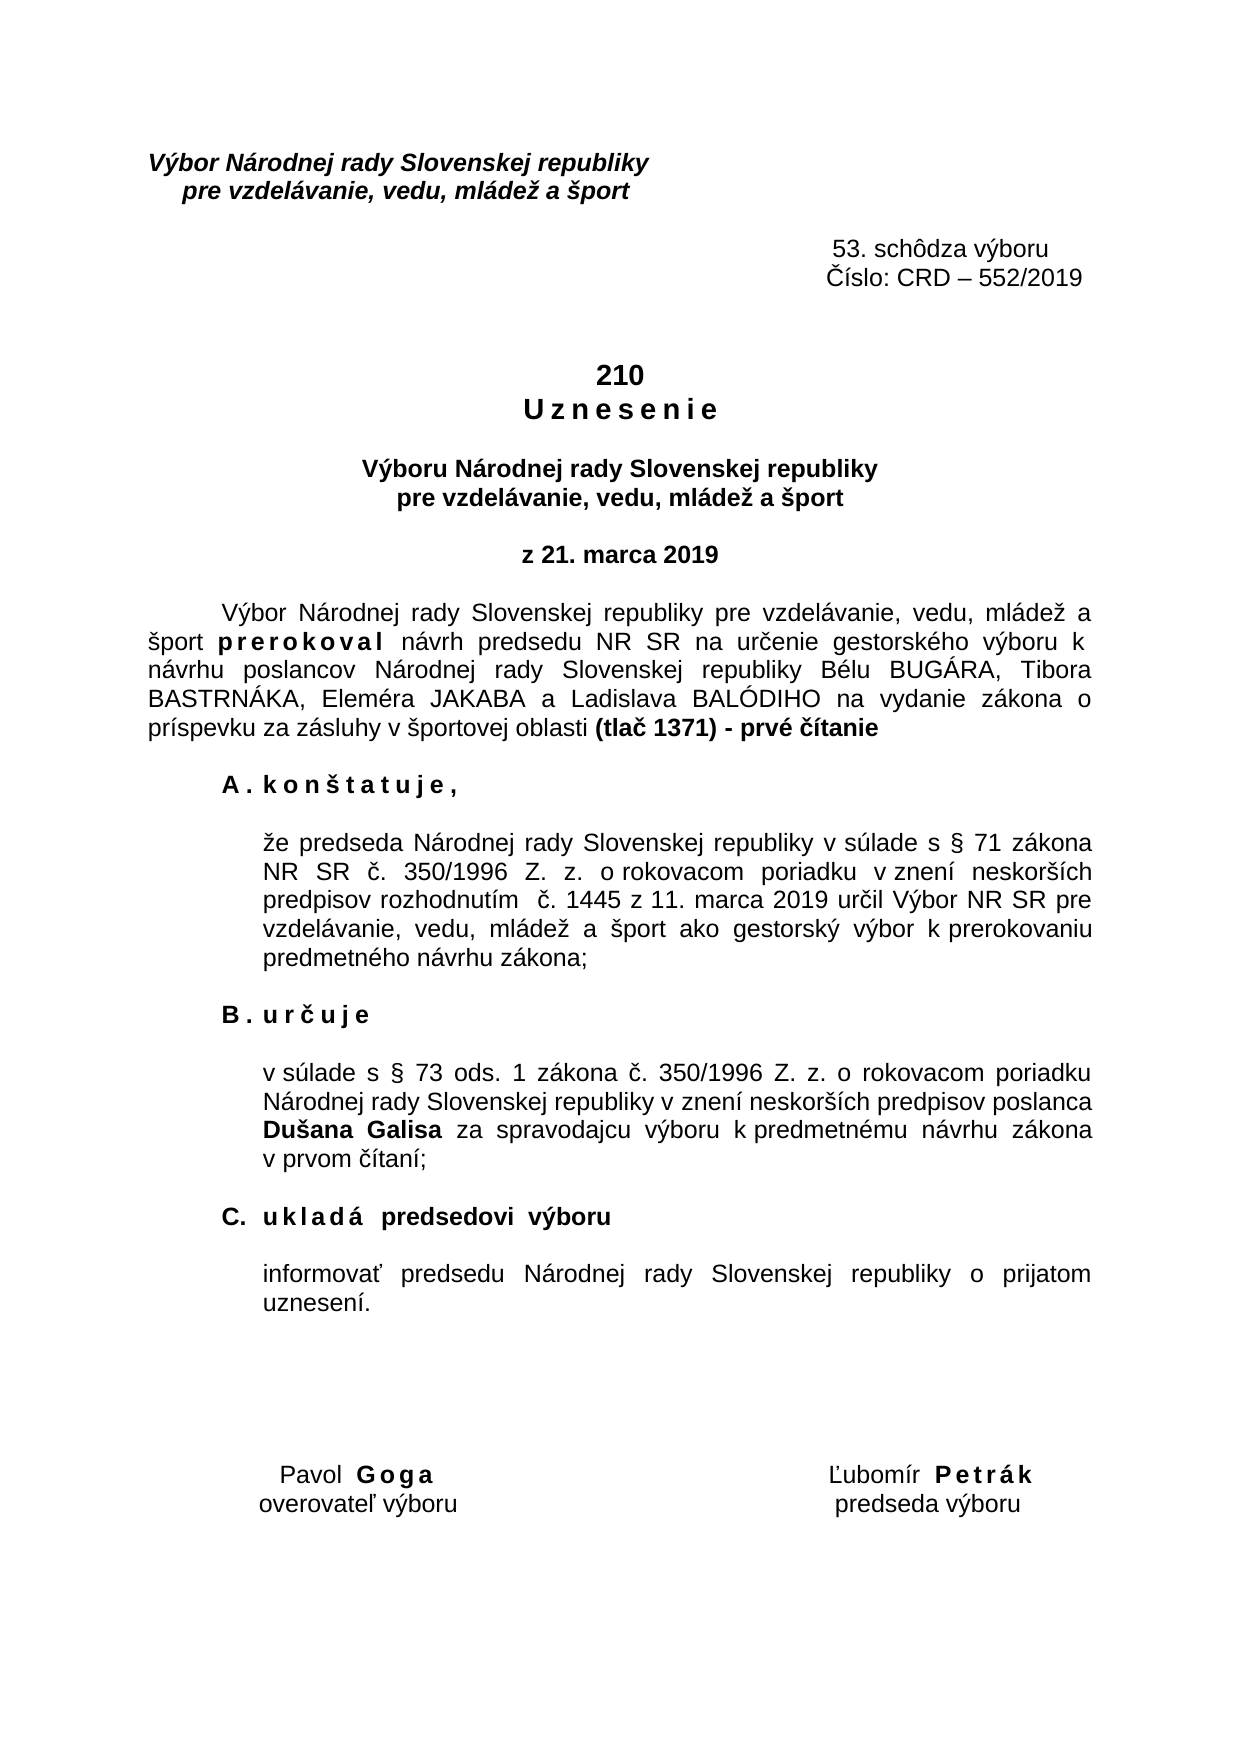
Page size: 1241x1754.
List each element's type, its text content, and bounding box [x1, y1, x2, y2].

text Výbor Národnej rady Slovenskej republiky pre vzdelávanie, vedu, mládež a šport prerokoval návrh predsedu NR SR na určenie gestorského výboru k návrhu poslancov Národnej rady Slovenskej republiky Bélu BUGÁRA, Tibora BASTRNÁKA, Eleméra JAKABA a Ladislava BALÓDIHO na vydanie zákona o príspevku za zásluhy v športovej oblasti (tlač 1371) - prvé čítanie [148, 598, 1093, 742]
text z 21. marca 2019 [148, 541, 1093, 569]
text overovateľ výboru predseda výboru [148, 1489, 1093, 1518]
subtitle určuje [221, 1001, 1093, 1029]
text 210 [148, 358, 1093, 392]
text pre vzdelávanie, vedu, mládež a šport [148, 176, 1093, 205]
subtitle konštatuje, [221, 771, 1093, 799]
subtitle Výbor Národnej rady Slovenskej republiky [148, 148, 1093, 176]
text že predseda Národnej rady Slovenskej republiky v súlade s § 71 zákona NR SR č. 350/1996 Z. z. o rokovacom poriadku v znení neskorších predpisov rozhodnutím č. 1445 z 11. marca 2019 určil Výbor NR SR pre vzdelávanie, vedu, mládež a šport ako gestorský výbor k prerokovaniu predmetného návrhu zákona; [263, 828, 1093, 972]
list ukladá predsedovi výboru [221, 1202, 1093, 1231]
text v súlade s § 73 ods. 1 zákona č. 350/1996 Z. z. o rokovacom poriadku Národnej rady Slovenskej republiky v znení neskorších predpisov poslanca Dušana Galisa za spravodajcu výboru k predmetnému návrhu zákona v prvom čítaní; [263, 1058, 1093, 1173]
subtitle 53. schôdza výboru [738, 234, 1093, 263]
text Výboru Národnej rady Slovenskej republiky [148, 454, 1093, 483]
subtitle Číslo: CRD – 552/2019 [148, 263, 1093, 291]
text pre vzdelávanie, vedu, mládež a šport [148, 483, 1093, 512]
subtitle Uznesenie [148, 392, 1093, 426]
text informovať predsedu Národnej rady Slovenskej republiky o prijatom uznesení. [263, 1259, 1093, 1317]
text Pavol Goga Ľubomír Petrák [148, 1461, 1093, 1489]
